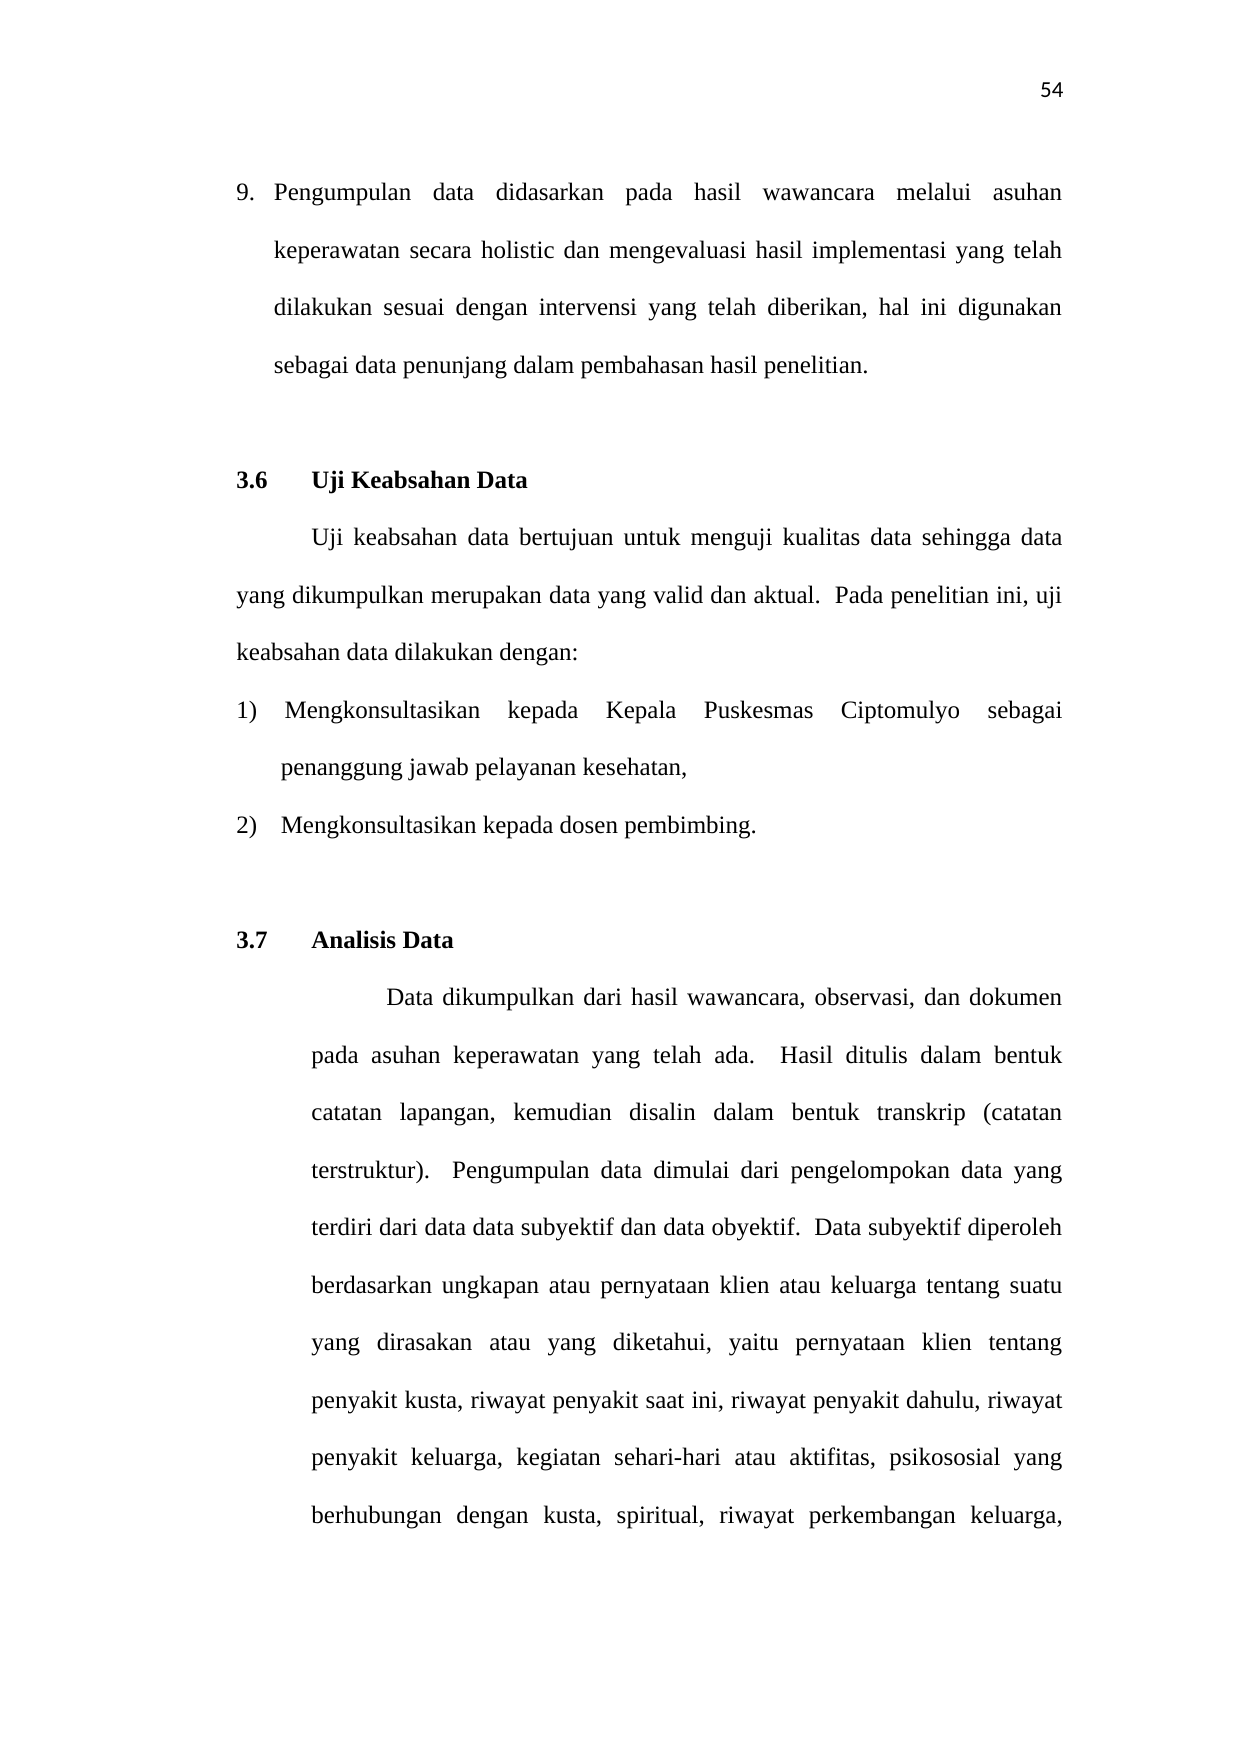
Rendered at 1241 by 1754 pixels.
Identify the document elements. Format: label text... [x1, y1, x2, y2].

list Pengumpulan data didasarkan pada hasil wawancara melalui asuhan keperawatan secara holistic dan mengevaluasi hasil implementasi yang telah dilakukan sesuai dengan intervensi yang telah diberikan, hal ini digunakan sebagai data penunjang dalam pembahasan hasil penelitian. [236, 177, 1063, 378]
list Uji Keabsahan Data [236, 465, 1063, 493]
text 1) Mengkonsultasikan kepada Kepala Puskesmas Ciptomulyo sebagai penanggung jawab pelayanan kesehatan, [236, 695, 1063, 781]
text Uji keabsahan data bertujuan untuk menguji kualitas data sehingga data yang dikumpulkan merupakan data yang valid dan aktual. Pada penelitian ini, uji keabsahan data dilakukan dengan: [236, 522, 1063, 666]
text 2) Mengkonsultasikan kepada dosen pembimbing. [236, 810, 1063, 838]
list Analisis Data [236, 925, 1063, 953]
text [311, 982, 1063, 1528]
